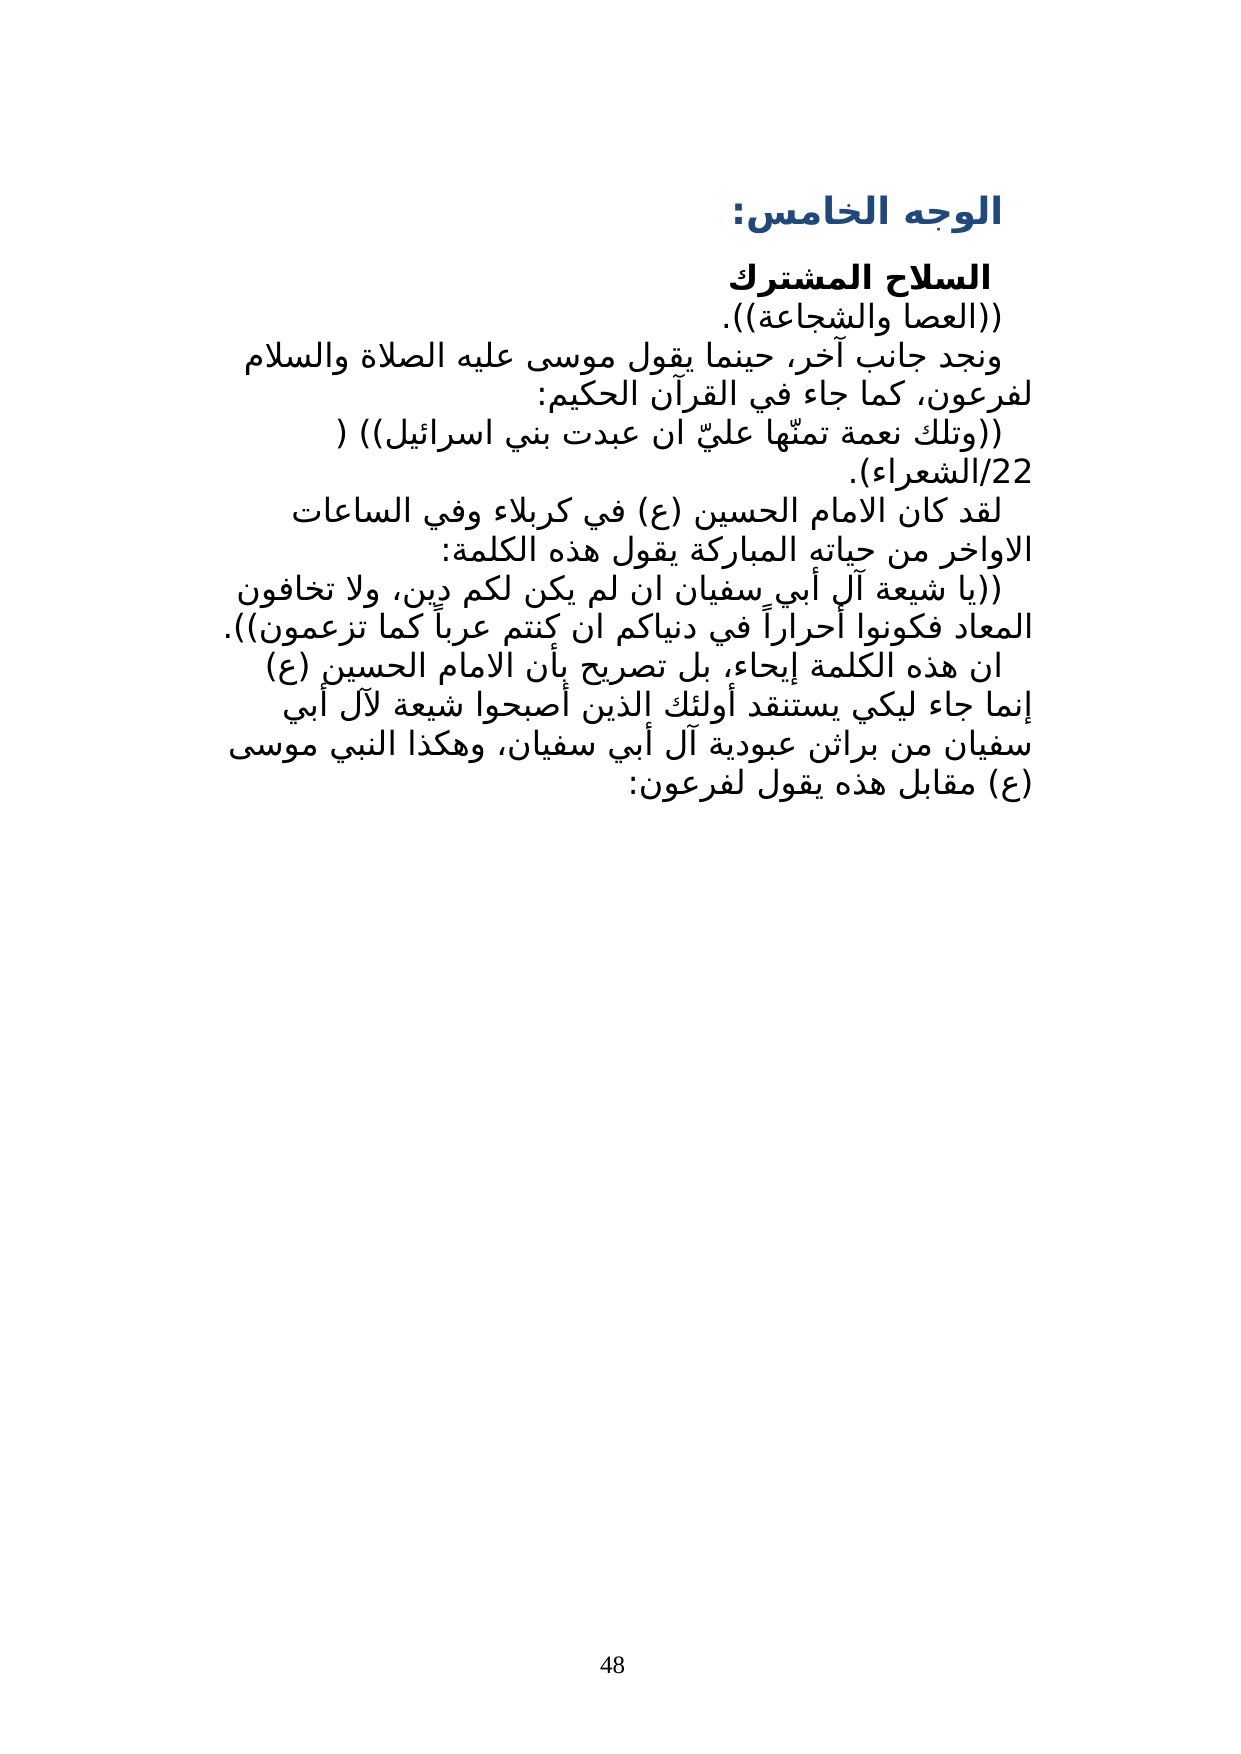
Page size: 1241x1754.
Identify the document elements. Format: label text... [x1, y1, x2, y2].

subtitle الوجه الخامس: [222, 190, 1033, 233]
text ان هذه الكلمة إيحاء، بل تصريح بأن الامام الحسين (ع) إنما جاء ليكي يستنقد أولئك الذين أصبحوا شيعة لآل أبي سفيان من براثن عبودية آل أبي سفيان، وهكذا النبي موسى (ع) مقابل هذه يقول لفرعون: [222, 647, 1033, 802]
text لقد كان الامام الحسين (ع) في كربلاء وفي الساعات الاواخر من حياته المباركة يقول هذه الكلمة: [222, 491, 1033, 569]
text السلاح المشترك [222, 258, 1033, 297]
text ((العصا والشجاعة)). [222, 297, 1033, 336]
text ((يا شيعة آل أبي سفيان ان لم يكن لكم دين، ولا تخافون المعاد فكونوا أحراراً في دنياكم ان كنتم عرباً كما تزعمون)). [222, 569, 1033, 647]
text ونجد جانب آخر، حينما يقول موسى عليه الصلاة والسلام لفرعون، كما جاء في القرآن الحكيم: [222, 336, 1033, 414]
text ((وتلك نعمة تمنّها عليّ ان عبدت بني اسرائيل)) (22/الشعراء). [222, 414, 1033, 491]
